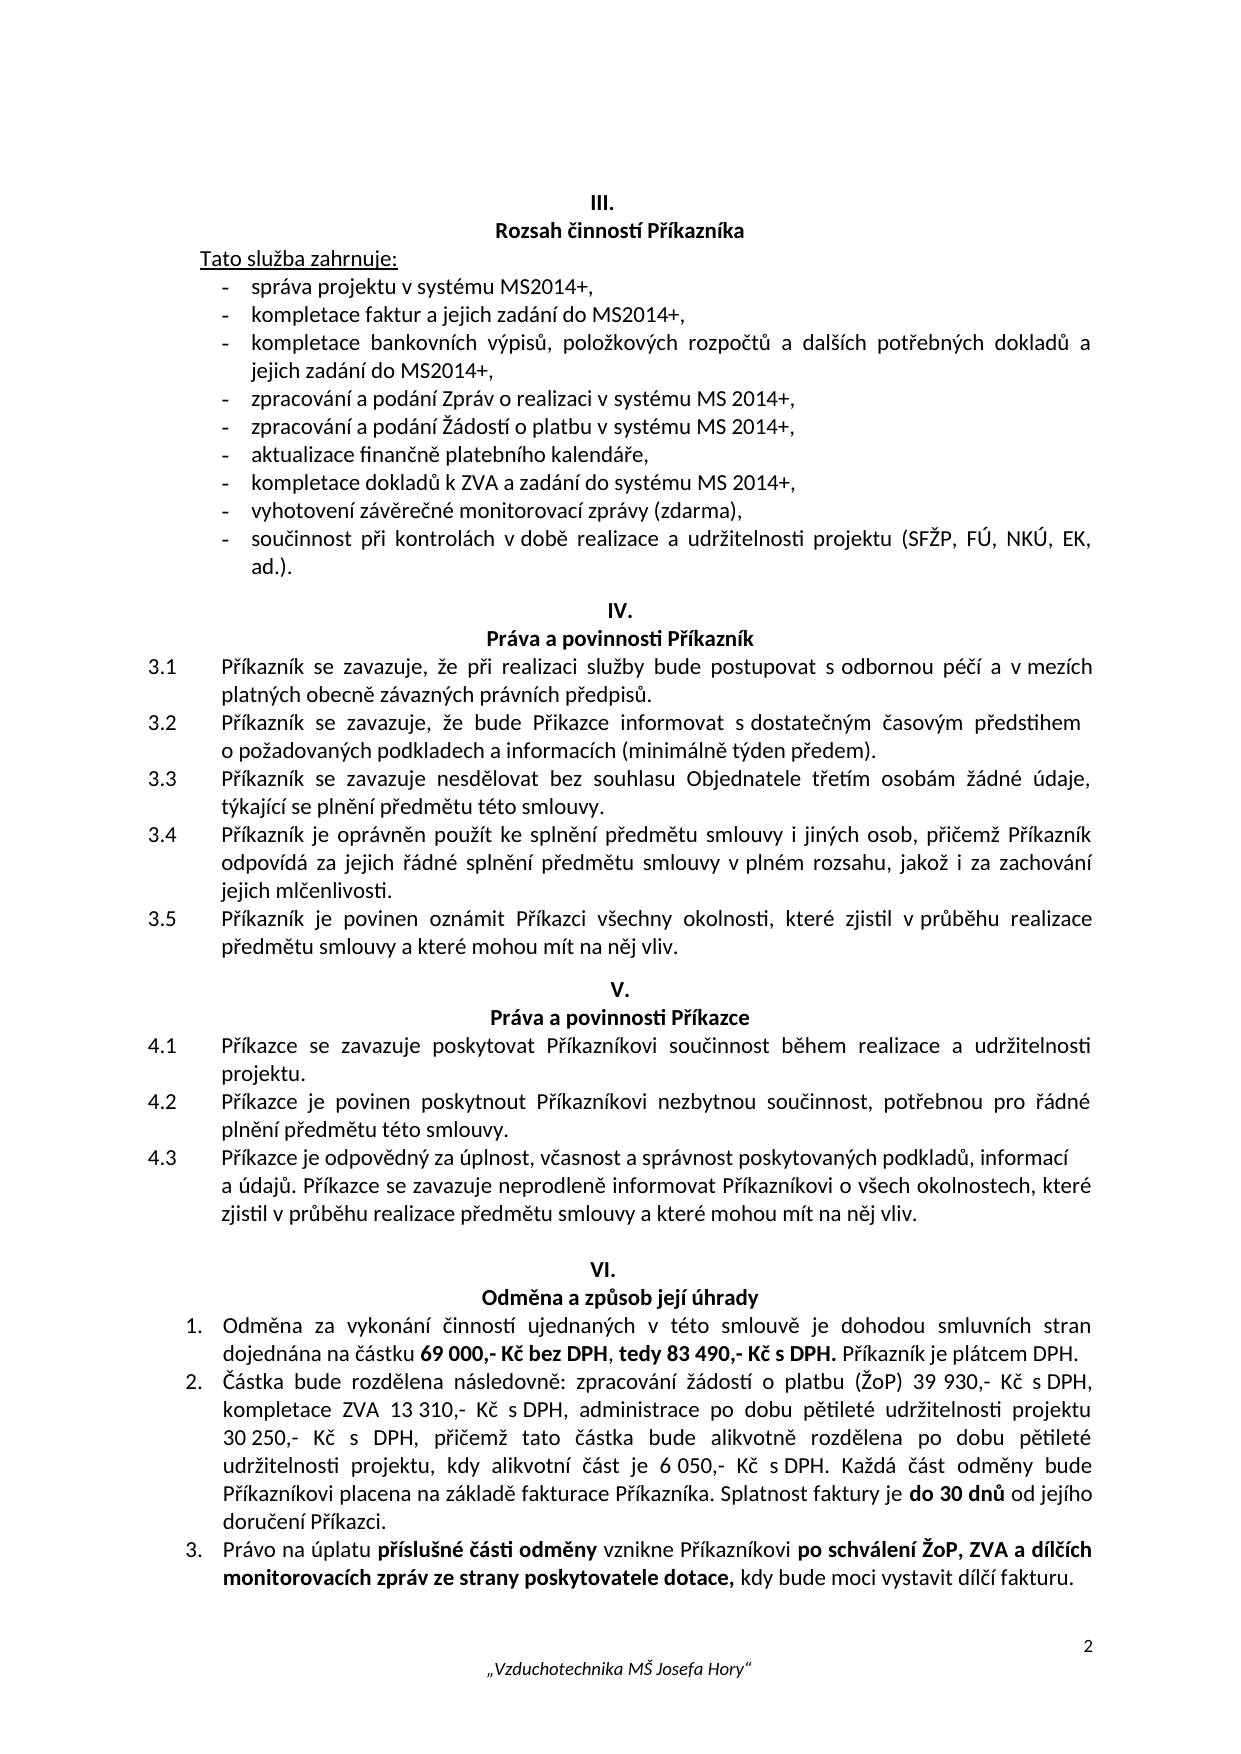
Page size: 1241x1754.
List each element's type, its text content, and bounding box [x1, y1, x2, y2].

list Příkazce je odpovědný za úplnost, včasnost a správnost poskytovaných podkladů, informací [148, 1143, 1093, 1171]
list aktualizace finančně platebního kalendáře, [221, 440, 1093, 468]
list Odměna za vykonání činností ujednaných v této smlouvě je dohodou smluvních stran dojednána na částku 69 000,- Kč bez DPH, tedy 83 490,- Kč s DPH. Příkazník je plátcem DPH. [185, 1311, 1093, 1367]
list vyhotovení závěrečné monitorovací zprávy (zdarma), [221, 496, 1093, 524]
text Odměna a způsob její úhrady [148, 1283, 1093, 1311]
text III. [516, 188, 1093, 216]
list Příkazník je oprávněn použít ke splnění předmětu smlouvy i jiných osob, přičemž Příkazník odpovídá za jejich řádné splnění předmětu smlouvy v plném rozsahu, jakož i za zachování jejich mlčenlivosti. [148, 820, 1093, 904]
list Právo na úplatu příslušné části odměny vznikne Příkazníkovi po schválení ŽoP, ZVA a dílčích monitorovacích zpráv ze strany poskytovatele dotace, kdy bude moci vystavit dílčí fakturu. [185, 1536, 1093, 1592]
text Práva a povinnosti Příkazce [148, 1003, 1093, 1031]
text V. [148, 975, 1093, 1003]
list Příkazník se zavazuje nesdělovat bez souhlasu Objednatele třetím osobám žádné údaje, týkající se plnění předmětu této smlouvy. [148, 764, 1093, 820]
list Příkazce se zavazuje poskytovat Příkazníkovi součinnost během realizace a udržitelnosti projektu. [148, 1031, 1093, 1087]
list Příkazník je povinen oznámit Příkazci všechny okolnosti, které zjistil v průběhu realizace předmětu smlouvy a které mohou mít na něj vliv. [148, 904, 1093, 960]
list součinnost při kontrolách v době realizace a udržitelnosti projektu (SFŽP, FÚ, NKÚ, EK, ad.). [221, 524, 1093, 580]
list Částka bude rozdělena následovně: zpracování žádostí o platbu (ŽoP) 39 930,- Kč s DPH, kompletace ZVA 13 310,- Kč s DPH, administrace po dobu pětileté udržitelnosti projektu 30 250,- Kč s DPH, přičemž tato částka bude alikvotně rozdělena po dobu pětileté udržitelnosti projektu, kdy alikvotní část je 6 050,- Kč s DPH. Každá část odměny bude Příkazníkovi placena na základě fakturace Příkazníka. Splatnost faktury je do 30 dnů od jejího doručení Příkazci. [185, 1367, 1093, 1536]
list zpracování a podání Žádostí o platbu v systému MS 2014+, [221, 412, 1093, 440]
text Tato služba zahrnuje: [200, 244, 1093, 272]
text VI. [516, 1255, 1093, 1283]
text a údajů. Příkazce se zavazuje neprodleně informovat Příkazníkovi o všech okolnostech, které zjistil v průběhu realizace předmětu smlouvy a které mohou mít na něj vliv. [221, 1171, 1093, 1227]
list Příkazce je povinen poskytnout Příkazníkovi nezbytnou součinnost, potřebnou pro řádné plnění předmětu této smlouvy. [148, 1087, 1093, 1143]
list Příkazník se zavazuje, že při realizaci služby bude postupovat s odbornou péčí a v mezích platných obecně závazných právních předpisů. [148, 652, 1093, 708]
text IV. [148, 596, 1093, 624]
text Rozsah činností Příkazníka [148, 216, 1093, 244]
list Příkazník se zavazuje, že bude Přikazce informovat s dostatečným časovým předstihem o požadovaných podkladech a informacích (minimálně týden předem). [148, 708, 1093, 764]
text Práva a povinnosti Příkazník [148, 624, 1093, 652]
list kompletace faktur a jejich zadání do MS2014+, [221, 300, 1093, 328]
list kompletace bankovních výpisů, položkových rozpočtů a dalších potřebných dokladů a jejich zadání do MS2014+, [221, 328, 1093, 384]
list kompletace dokladů k ZVA a zadání do systému MS 2014+, [221, 468, 1093, 496]
list zpracování a podání Zpráv o realizaci v systému MS 2014+, [221, 384, 1093, 412]
list správa projektu v systému MS2014+, [221, 272, 1093, 300]
